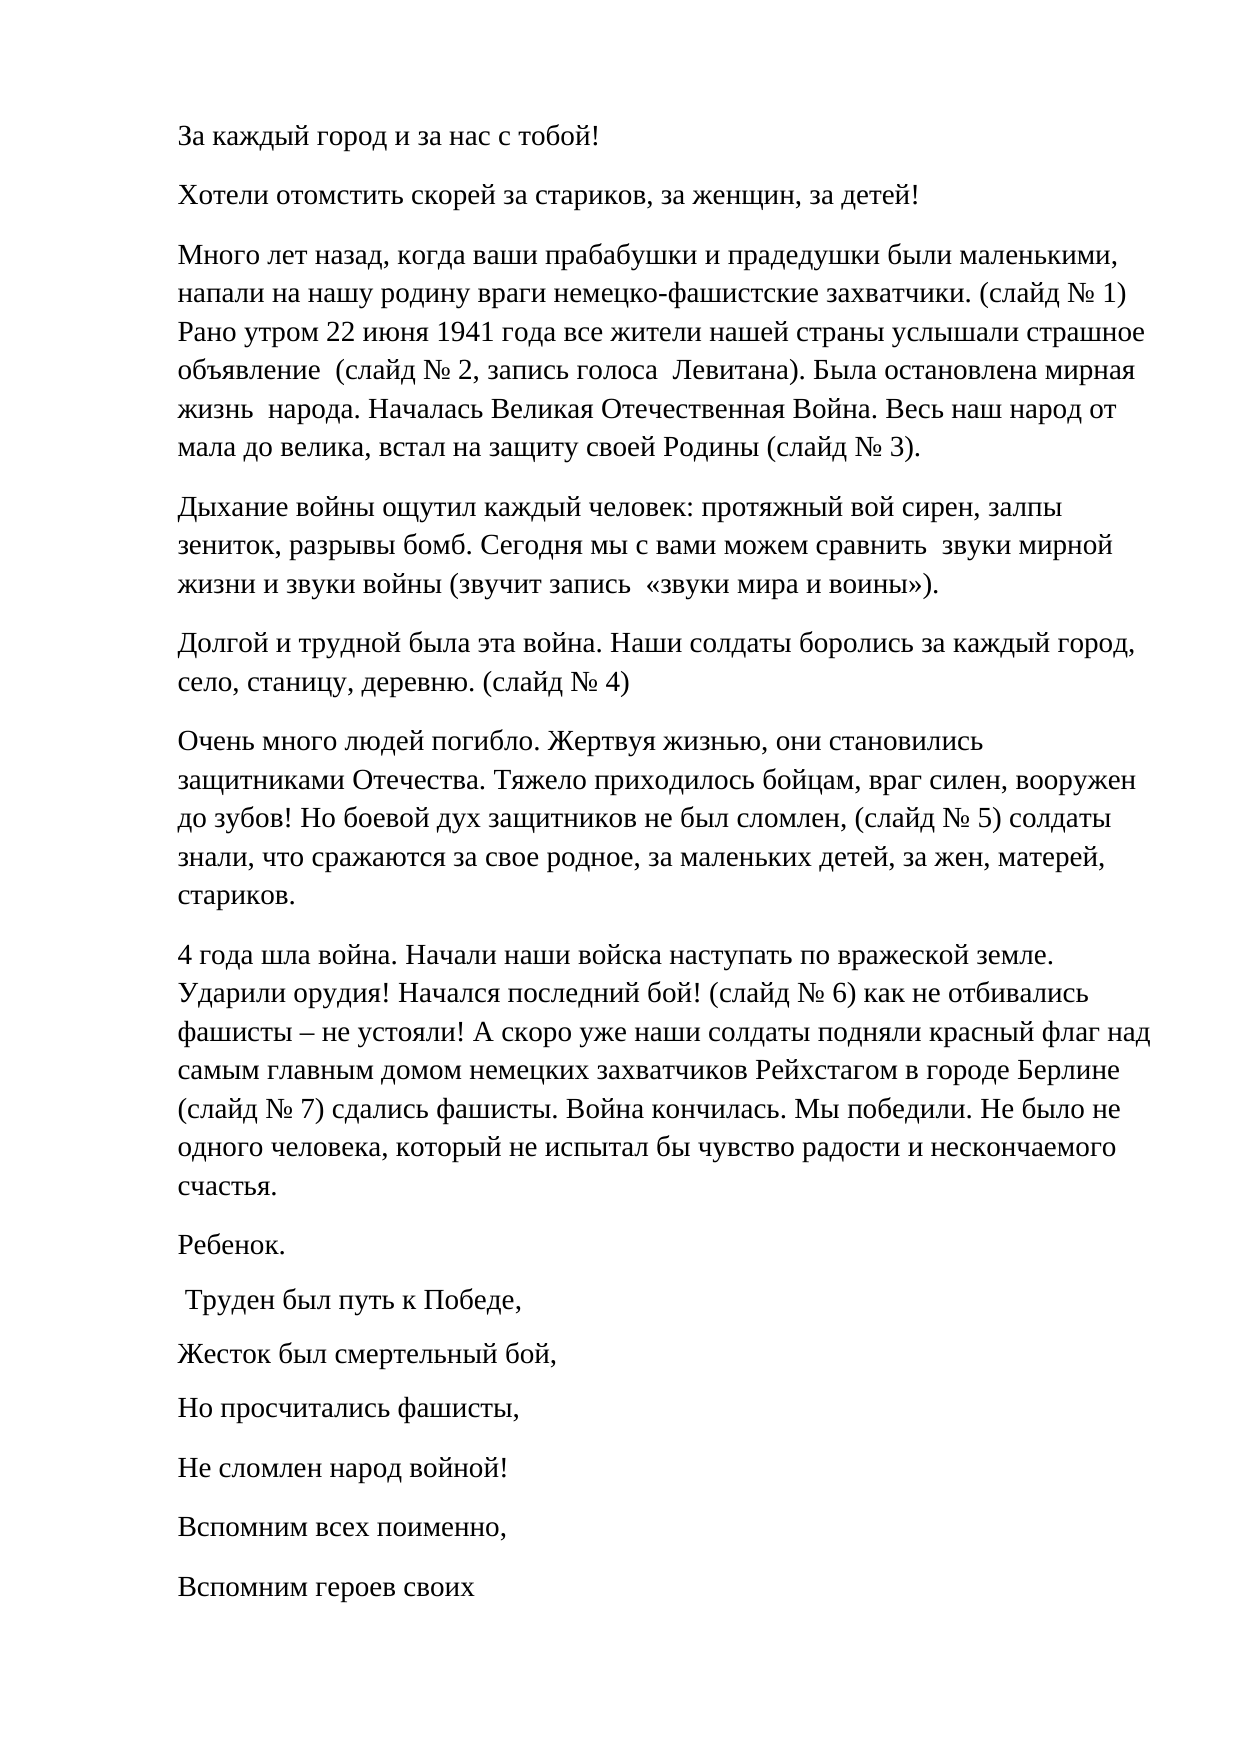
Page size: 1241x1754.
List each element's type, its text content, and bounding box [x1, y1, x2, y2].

text Не сломлен народ войной! [177, 1450, 1152, 1483]
text Хотели отомстить скорей за стариков, за женщин, за детей! [177, 177, 1152, 211]
text Жесток был смертельный бой, [177, 1336, 1152, 1370]
text Но просчитались фашисты, [177, 1391, 1152, 1424]
text Вспомним героев своих [177, 1569, 1152, 1602]
text Вспомним всех поименно, [177, 1509, 1152, 1543]
text Много лет назад, когда ваши прабабушки и прадедушки были маленькими, напали на нашу родину враги немецко-фашистские захватчики. (слайд № 1) Рано утром 22 июня 1941 года все жители нашей страны услышали страшное объявление (слайд № 2, запись голоса Левитана). Была остановлена мирная жизнь народа. Началась Великая Отечественная Война. Весь наш народ от мала до велика, встал на защиту своей Родины (слайд № 3). [177, 237, 1152, 463]
text За каждый город и за нас с тобой! [177, 118, 1152, 152]
text Труден был путь к Победе, [177, 1282, 1152, 1315]
text Долгой и трудной была эта война. Наши солдаты боролись за каждый город, село, станицу, деревню. (слайд № 4) [177, 625, 1152, 697]
text Очень много людей погибло. Жертвуя жизнью, они становились защитниками Отечества. Тяжело приходилось бойцам, враг силен, вооружен до зубов! Но боевой дух защитников не был сломлен, (слайд № 5) солдаты знали, что сражаются за свое родное, за маленьких детей, за жен, матерей, стариков. [177, 723, 1152, 911]
text 4 года шла война. Начали наши войска наступать по вражеской земле. Ударили орудия! Начался последний бой! (слайд № 6) как не отбивались фашисты – не устояли! А скоро уже наши солдаты подняли красный флаг над самым главным домом немецких захватчиков Рейхстагом в городе Берлине (слайд № 7) сдались фашисты. Война кончилась. Мы победили. Не было не одного человека, который не испытал бы чувство радости и нескончаемого счастья. [177, 937, 1152, 1202]
text Дыхание войны ощутил каждый человек: протяжный вой сирен, залпы зениток, разрывы бомб. Сегодня мы с вами можем сравнить звуки мирной жизни и звуки войны (звучит запись «звуки мира и воины»). [177, 489, 1152, 599]
text Ребенок. [177, 1227, 1152, 1261]
